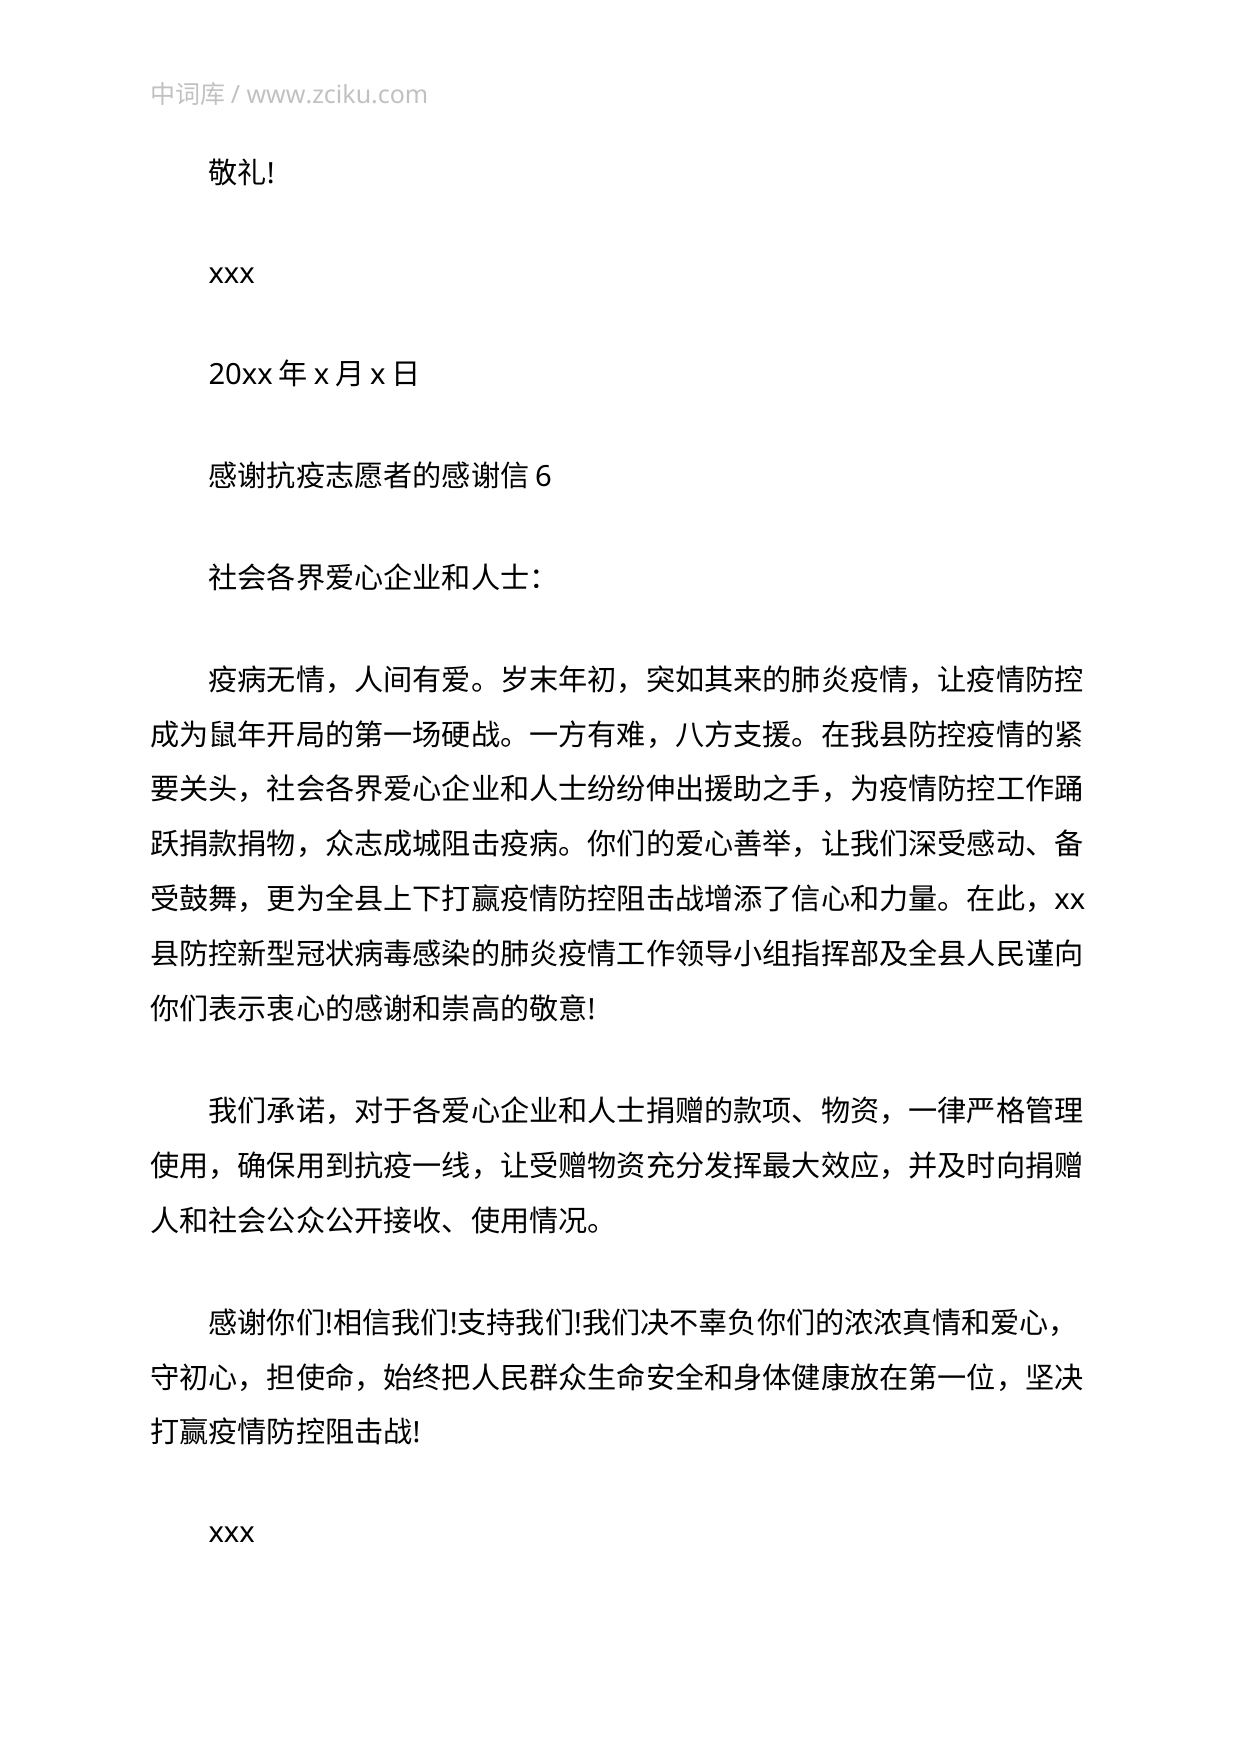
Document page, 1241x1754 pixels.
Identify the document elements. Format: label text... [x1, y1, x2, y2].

text xxx [150, 1511, 1090, 1551]
text xxx [150, 252, 1090, 292]
text 感谢抗疫志愿者的感谢信6 [150, 452, 1090, 495]
text 疫病无情，人间有爱。岁末年初，突如其来的肺炎疫情，让疫情防控成为鼠年开局的第一场硬战。一方有难，八方支援。在我县防控疫情的紧要关头，社会各界爱心企业和人士纷纷伸出援助之手，为疫情防控工作踊跃捐款捐物，众志成城阻击疫病。你们的爱心善举，让我们深受感动、备受鼓舞，更为全县上下打赢疫情防控阻击战增添了信心和力量。在此，xx县防控新型冠状病毒感染的肺炎疫情工作领导小组指挥部及全县人民谨向你们表示衷心的感谢和崇高的敬意! [150, 656, 1090, 1028]
text 感谢你们!相信我们!支持我们!我们决不辜负你们的浓浓真情和爱心，守初心，担使命，始终把人民群众生命安全和身体健康放在第一位，坚决打赢疫情防控阻击战! [150, 1299, 1090, 1451]
text 敬礼! [150, 150, 1090, 192]
text 我们承诺，对于各爱心企业和人士捐赠的款项、物资，一律严格管理使用，确保用到抗疫一线，让受赠物资充分发挥最大效应，并及时向捐赠人和社会公众公开接收、使用情况。 [150, 1088, 1090, 1240]
text 社会各界爱心企业和人士： [150, 554, 1090, 597]
text 20xx年x月x日 [150, 350, 1090, 393]
